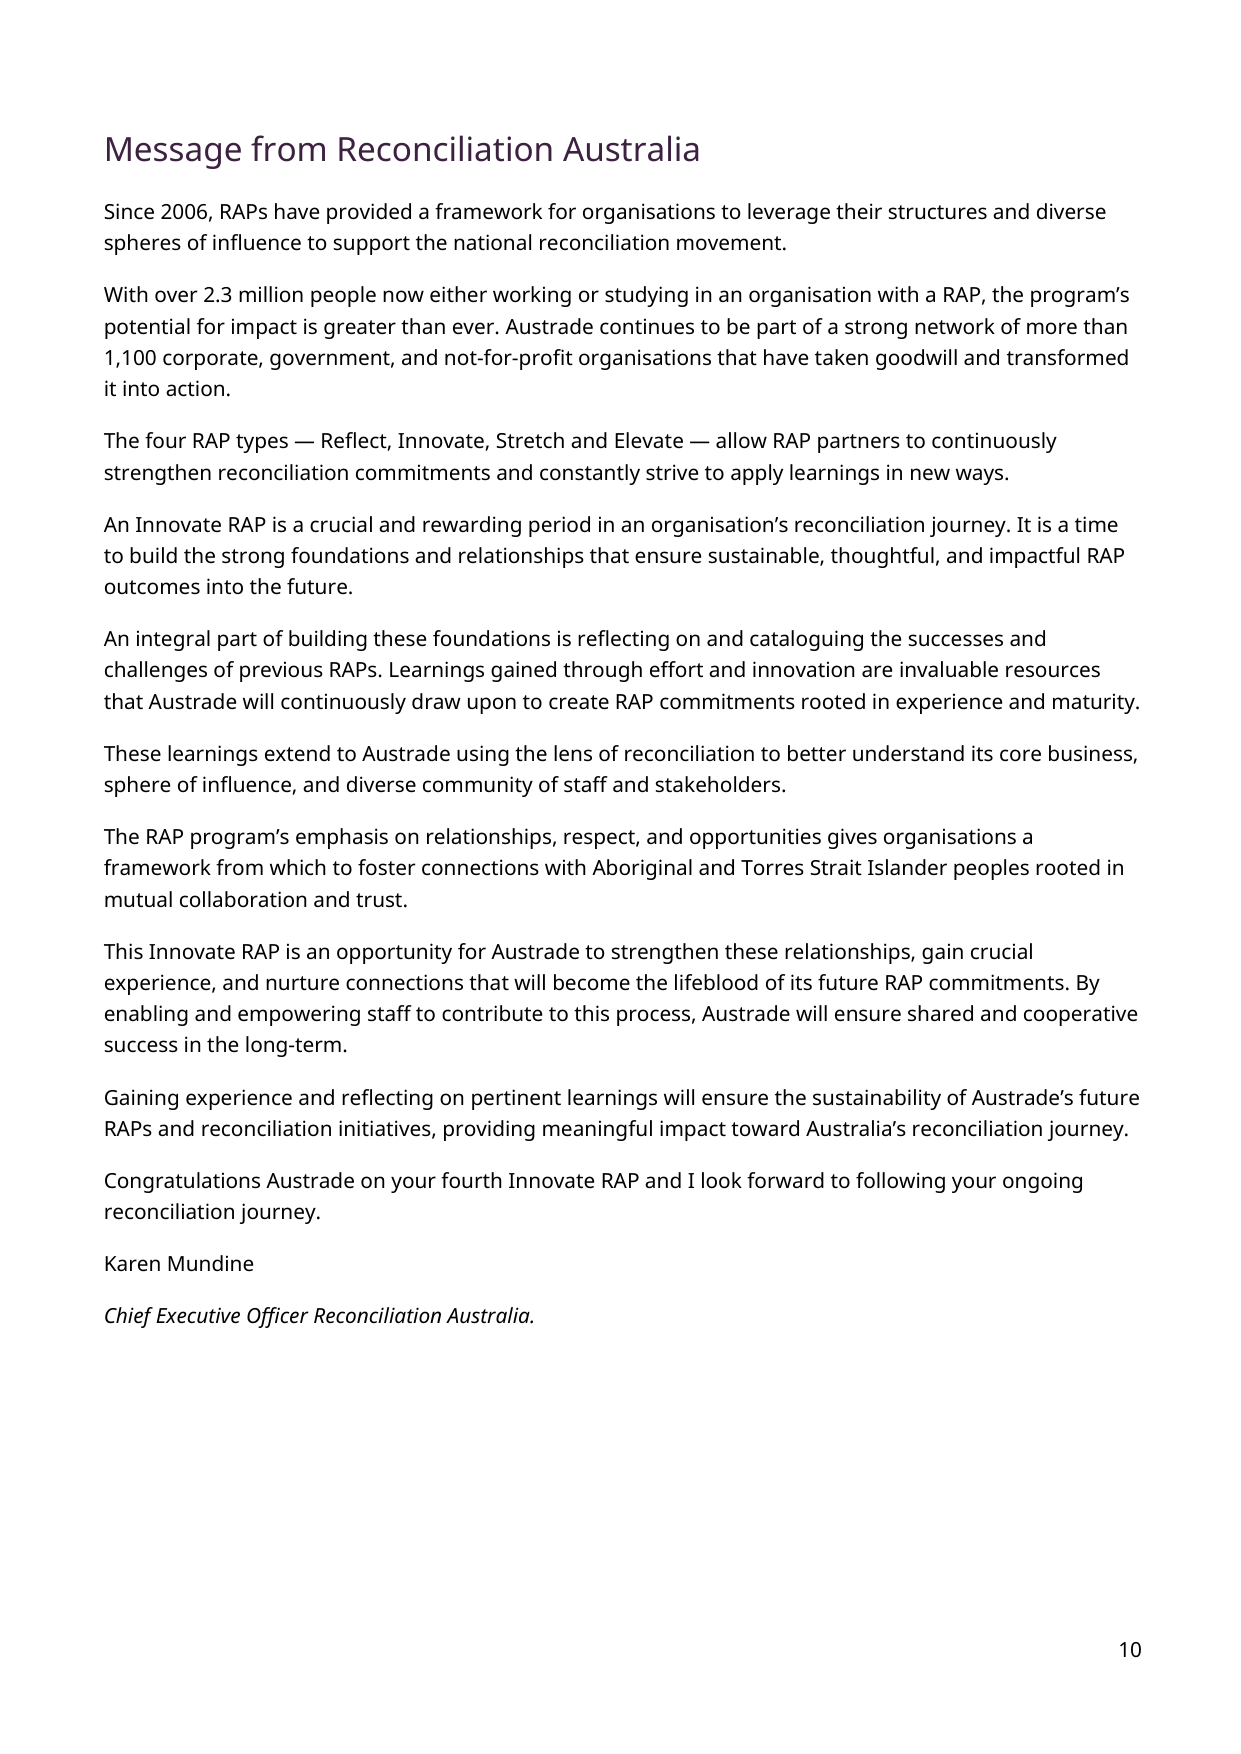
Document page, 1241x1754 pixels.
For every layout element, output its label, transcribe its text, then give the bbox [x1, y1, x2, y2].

text The four RAP types — Reflect, Innovate, Stretch and Elevate — allow RAP partners to continuously strengthen reconciliation commitments and constantly strive to apply learnings in new ways. [103, 424, 1142, 486]
text An integral part of building these foundations is reflecting on and cataloguing the successes and challenges of previous RAPs. Learnings gained through effort and innovation are invaluable resources that Austrade will continuously draw upon to create RAP commitments rooted in experience and maturity. [103, 622, 1142, 715]
text Karen Mundine [103, 1247, 1142, 1278]
text Congratulations Austrade on your fourth Innovate RAP and I look forward to following your ongoing reconciliation journey. [103, 1163, 1142, 1226]
text These learnings extend to Austrade using the lens of reconciliation to better understand its core business, sphere of influence, and diverse community of staff and stakeholders. [103, 736, 1142, 799]
text An Innovate RAP is a crucial and rewarding period in an organisation’s reconciliation journey. It is a time to build the strong foundations and relationships that ensure sustainable, thoughtful, and impactful RAP outcomes into the future. [103, 507, 1142, 601]
text Chief Executive Officer Reconciliation Australia. [103, 1299, 1142, 1330]
text This Innovate RAP is an opportunity for Austrade to strengthen these relationships, gain crucial experience, and nurture connections that will become the lifeblood of its future RAP commitments. By enabling and empowering staff to contribute to this process, Austrade will ensure shared and cooperative success in the long-term. [103, 934, 1142, 1059]
text The RAP program’s emphasis on relationships, respect, and opportunities gives organisations a framework from which to foster connections with Aboriginal and Torres Strait Islander peoples rooted in mutual collaboration and trust. [103, 819, 1142, 913]
text With over 2.3 million people now either working or studying in an organisation with a RAP, the program’s potential for impact is greater than ever. Austrade continues to be part of a strong network of more than 1,100 corporate, government, and not-for-profit organisations that have taken goodwill and transformed it into action. [103, 278, 1142, 403]
text Since 2006, RAPs have provided a framework for organisations to leverage their structures and diverse spheres of influence to support the national reconciliation movement. [103, 194, 1142, 257]
subtitle Message from Reconciliation Australia [103, 126, 1142, 172]
text Gaining experience and reflecting on pertinent learnings will ensure the sustainability of Austrade’s future RAPs and reconciliation initiatives, providing meaningful impact toward Australia’s reconciliation journey. [103, 1080, 1142, 1142]
